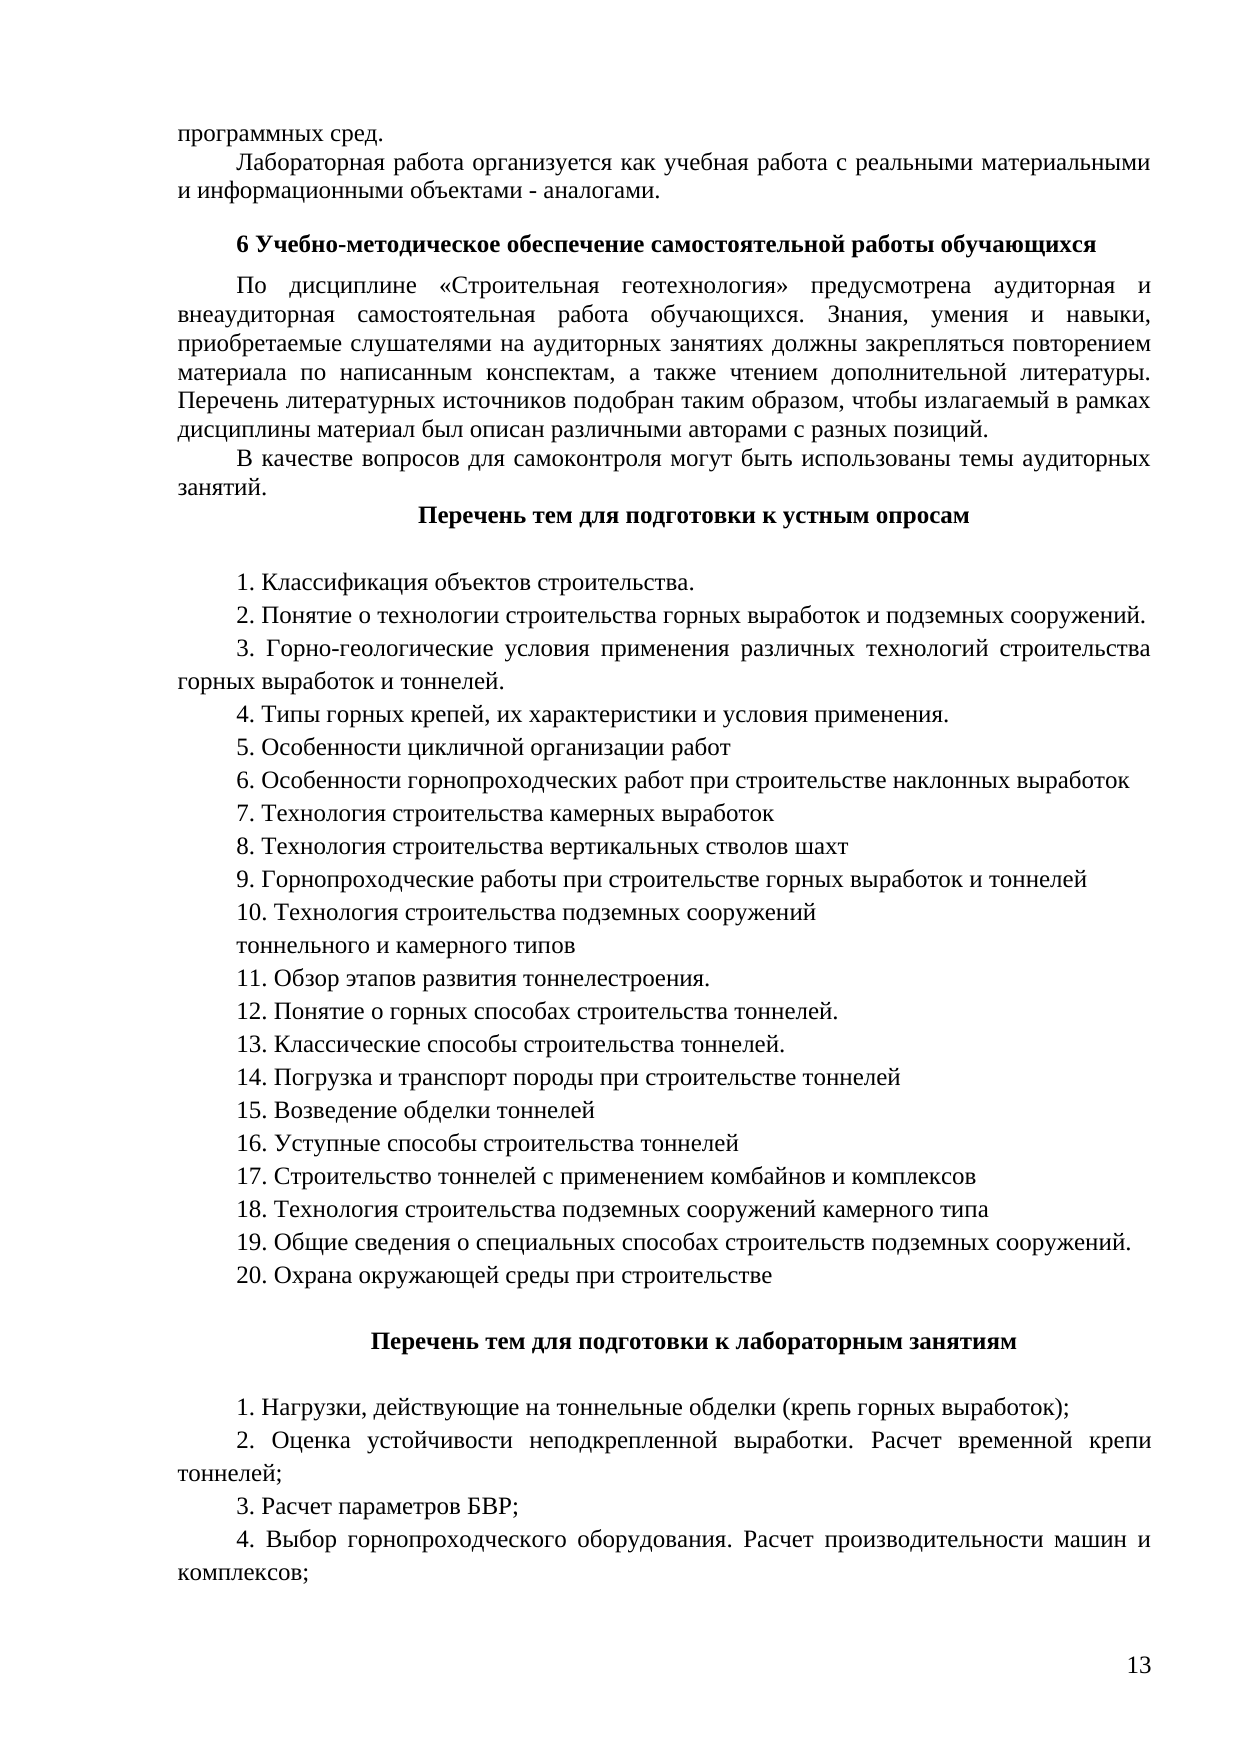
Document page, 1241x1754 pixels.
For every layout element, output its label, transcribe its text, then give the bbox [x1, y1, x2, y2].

list 4. Выбор горнопроходческого оборудования. Расчет производительности машин и комплексов; [177, 1524, 1152, 1586]
text 17. Строительство тоннелей с применением комбайнов и комплексов [177, 1161, 1152, 1190]
text 11. Обзор этапов развития тоннелестроения. [177, 963, 1152, 992]
text 13. Классические способы строительства тоннелей. [177, 1029, 1152, 1058]
text 7. Технология строительства камерных выработок [177, 798, 1152, 827]
text 10. Технология строительства подземных сооружений [177, 897, 1152, 926]
text 3. Горно-геологические условия применения различных технологий строительства горных выработок и тоннелей. [177, 633, 1152, 694]
text 15. Возведение обделки тоннелей [177, 1095, 1152, 1124]
text 14. Погрузка и транспорт породы при строительстве тоннелей [177, 1062, 1152, 1091]
text По дисциплине «Строительная геотехнология» предусмотрена аудиторная и внеаудиторная самостоятельная работа обучающихся. Знания, умения и навыки, приобретаемые слушателями на аудиторных занятиях должны закрепляться повторением материала по написанным конспектам, а также чтением дополнительной литературы. Перечень литературных источников подобран таким образом, чтобы излагаемый в рамках дисциплины материал был описан различными авторами с разных позиций. [177, 271, 1152, 443]
list 3. Расчет параметров БВР; [177, 1491, 1152, 1520]
text 2. Понятие о технологии строительства горных выработок и подземных сооружений. [177, 600, 1152, 628]
text 6. Особенности горнопроходческих работ при строительстве наклонных выработок [177, 765, 1152, 793]
text В качестве вопросов для самоконтроля могут быть использованы темы аудиторных занятий. [177, 443, 1152, 501]
subtitle 6 Учебно-методическое обеспечение самостоятельной работы обучающихся [236, 229, 1152, 258]
text 5. Особенности цикличной организации работ [177, 732, 1152, 761]
text тоннельного и камерного типов [177, 930, 1152, 959]
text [177, 118, 1152, 147]
text 9. Горнопроходческие работы при строительстве горных выработок и тоннелей [177, 864, 1152, 893]
text 18. Технология строительства подземных сооружений камерного типа [177, 1194, 1152, 1223]
text Перечень тем для подготовки к устным опросам [177, 501, 1152, 529]
text Перечень тем для подготовки к лабораторным занятиям [177, 1326, 1152, 1355]
text 19. Общие сведения о специальных способах строительств подземных сооружений. [177, 1227, 1152, 1256]
text Лабораторная работа организуется как учебная работа с реальными материальными и информационными объектами - аналогами. [177, 147, 1152, 204]
list 1. Нагрузки, действующие на тоннельные обделки (крепь горных выработок); [177, 1392, 1152, 1421]
text 12. Понятие о горных способах строительства тоннелей. [177, 996, 1152, 1025]
list 2. Оценка устойчивости неподкрепленной выработки. Расчет временной крепи тоннелей; [177, 1425, 1152, 1487]
text 8. Технология строительства вертикальных стволов шахт [177, 831, 1152, 859]
text 4. Типы горных крепей, их характеристики и условия применения. [177, 699, 1152, 727]
text 20. Охрана окружающей среды при строительстве [177, 1260, 1152, 1289]
text 1. Классификация объектов строительства. [177, 567, 1152, 595]
text 16. Уступные способы строительства тоннелей [177, 1128, 1152, 1157]
